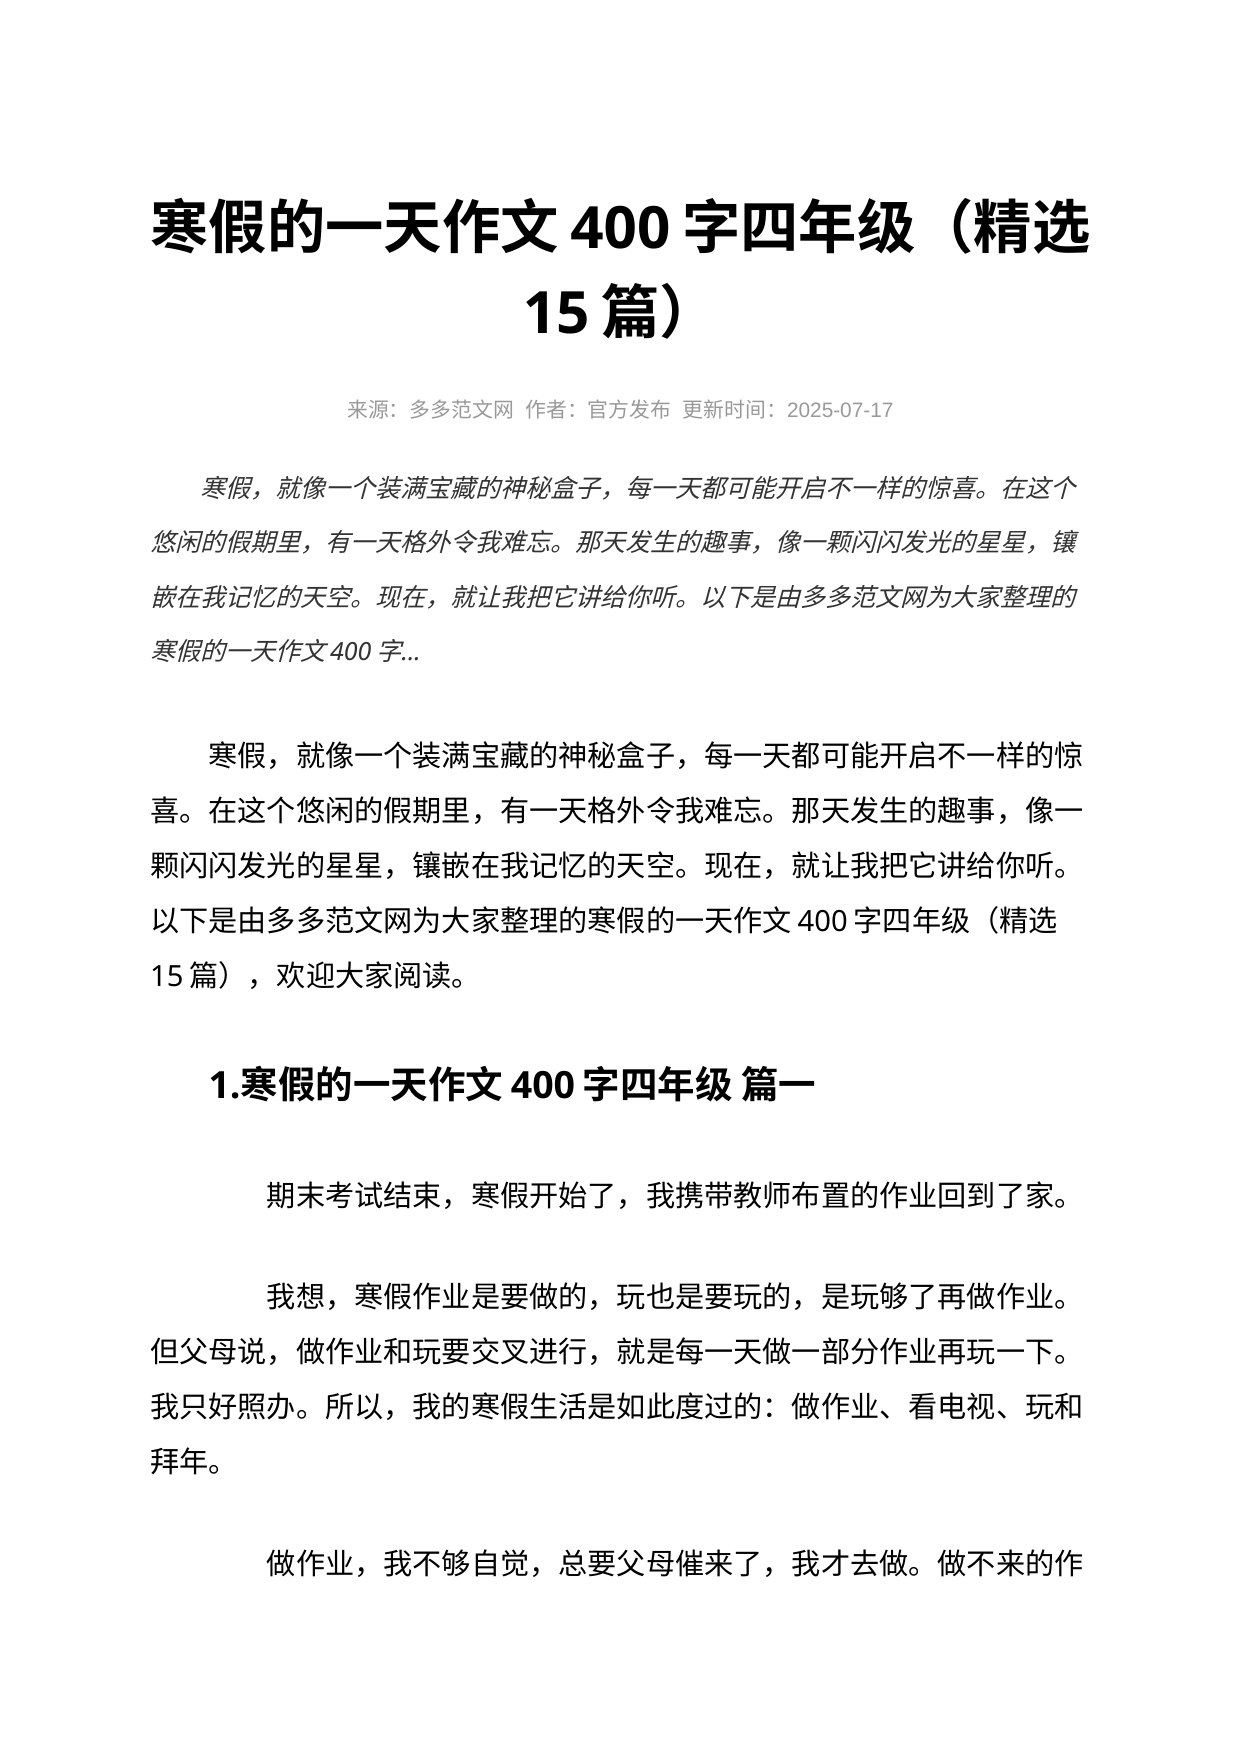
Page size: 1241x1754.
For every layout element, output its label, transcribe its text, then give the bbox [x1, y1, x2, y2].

text 来源：多多范文网 作者：官方发布 更新时间：2025-07-17 [150, 398, 1090, 422]
subtitle 寒假的一天作文400字四年级（精选15篇） [150, 181, 1090, 351]
text 我想，寒假作业是要做的，玩也是要玩的，是玩够了再做作业。但父母说，做作业和玩要交叉进行，就是每一天做一部分作业再玩一下。我只好照办。所以，我的寒假生活是如此度过的：做作业、看电视、玩和拜年。 [150, 1274, 1090, 1481]
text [150, 1540, 1090, 1583]
text 寒假，就像一个装满宝藏的神秘盒子，每一天都可能开启不一样的惊喜。在这个悠闲的假期里，有一天格外令我难忘。那天发生的趣事，像一颗闪闪发光的星星，镶嵌在我记忆的天空。现在，就让我把它讲给你听。以下是由多多范文网为大家整理的寒假的一天作文400字四年级（精选15篇），欢迎大家阅读。 [150, 733, 1090, 995]
text 寒假，就像一个装满宝藏的神秘盒子，每一天都可能开启不一样的惊喜。在这个悠闲的假期里，有一天格外令我难忘。那天发生的趣事，像一颗闪闪发光的星星，镶嵌在我记忆的天空。现在，就让我把它讲给你听。以下是由多多范文网为大家整理的寒假的一天作文400字... [150, 468, 1090, 668]
text 期末考试结束，寒假开始了，我携带教师布置的作业回到了家。 [150, 1172, 1090, 1214]
text 1.寒假的一天作文400字四年级 篇一 [150, 1054, 1090, 1109]
